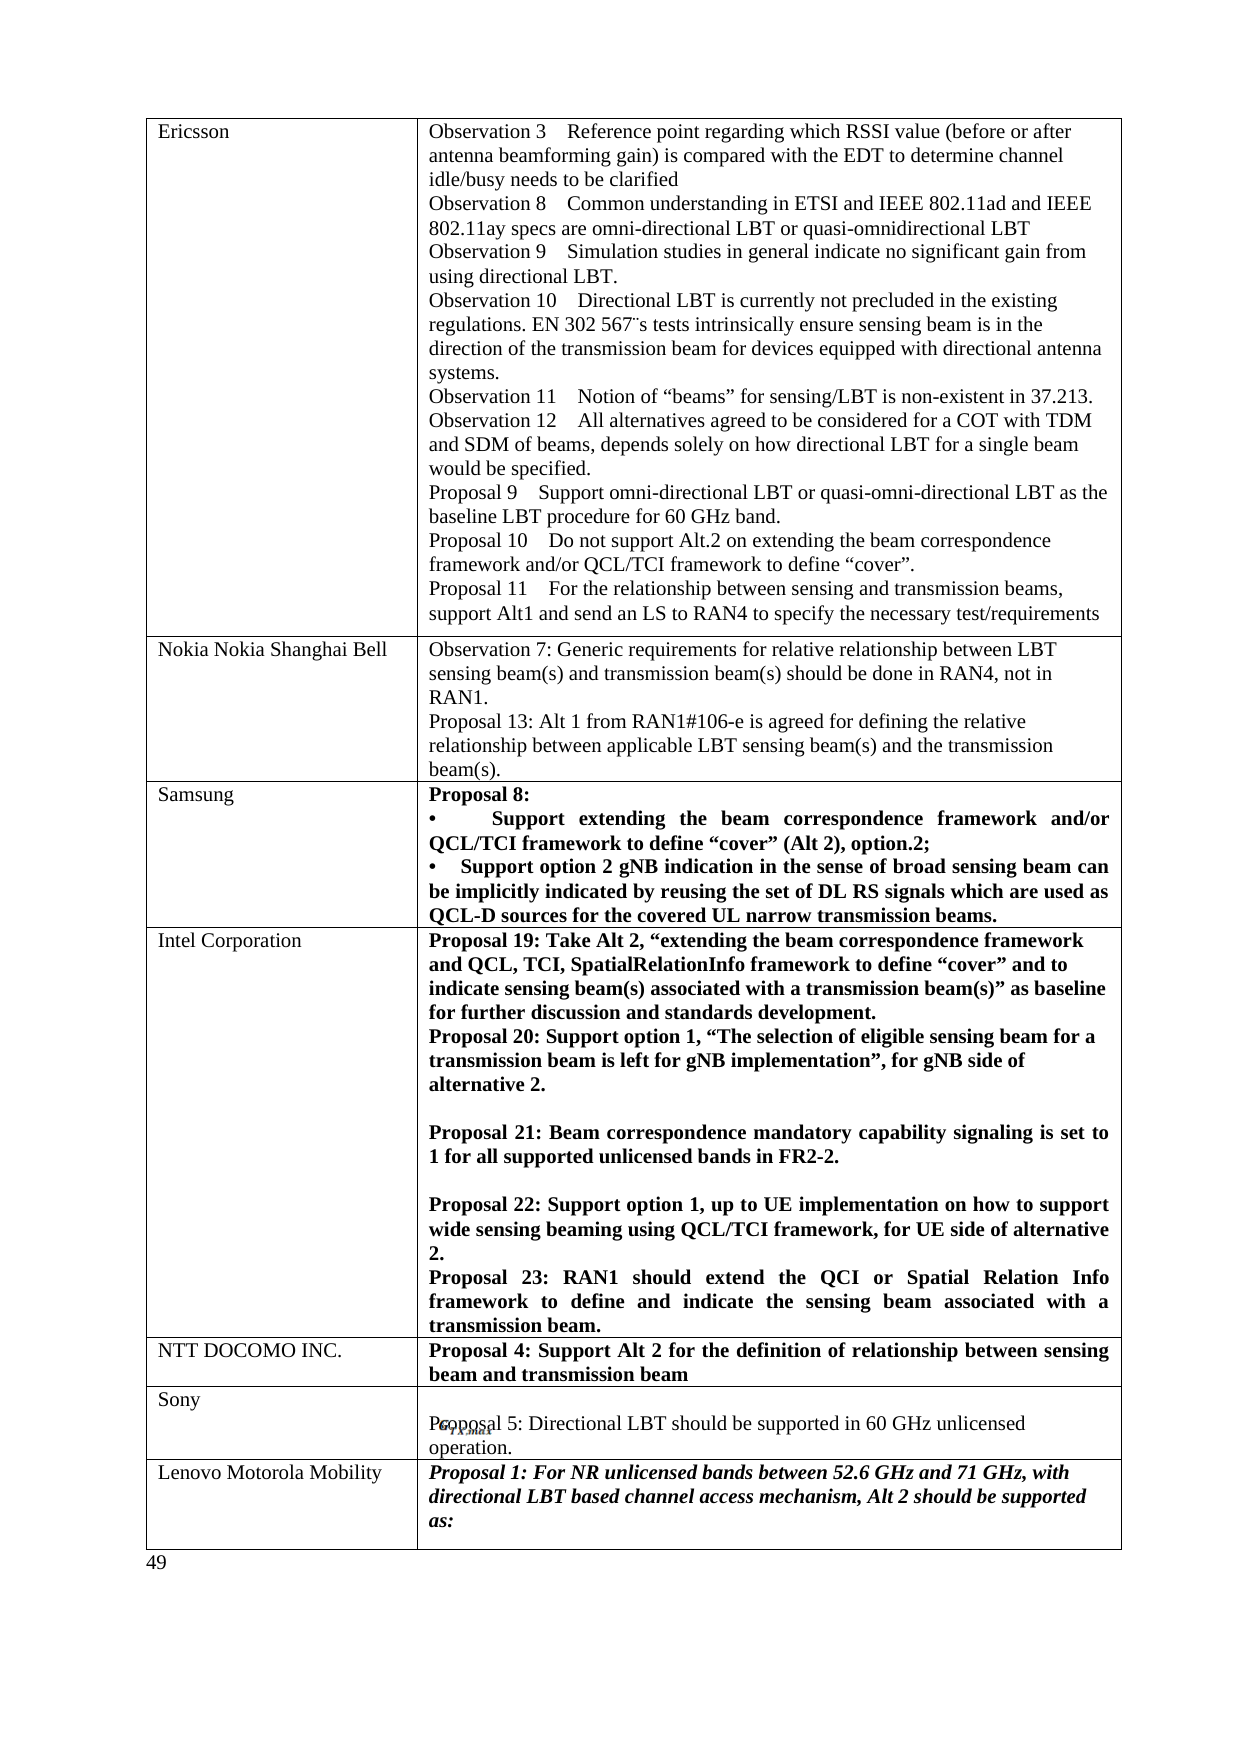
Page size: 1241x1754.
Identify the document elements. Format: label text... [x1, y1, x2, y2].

table_cell NTT DOCOMO INC. [147, 1338, 417, 1386]
table_cell Proposal 8: • Support extending the beam correspondence framework and/or QCL/TCI framework to define “cover” (Alt 2), option.2; • Support option 2 gNB indication in the sense of broad sensing beam can be implicitly indicated by reusing the set of DL RS signals which are used as QCL-D sources for the covered UL narrow transmission beams. [418, 782, 1121, 927]
table_cell [418, 1387, 1121, 1459]
table_cell Samsung [147, 782, 417, 927]
table_cell Proposal 19: Take Alt 2, “extending the beam correspondence framework and QCL, TCI, SpatialRelationInfo framework to define “cover” and to indicate sensing beam(s) associated with a transmission beam(s)” as baseline for further discussion and standards development. Proposal 20: Support option 1, “The selection of eligible sensing beam for a transmission beam is left for gNB implementation”, for gNB side of alternative 2. Proposal 22: Support option 1, up to UE implementation on how to support wide sensing beaming using QCL/TCI framework, for UE side of alternative 2. Proposal 23: RAN1 should extend the QCI or Spatial Relation Info framework to define and indicate the sensing beam associated with a transmission beam. [418, 928, 1121, 1337]
table_cell Observation 3 Reference point regarding which RSSI value (before or after antenna beamforming gain) is compared with the EDT to determine channel idle/busy needs to be clarified Observation 8 Common understanding in ETSI and IEEE 802.11ad and IEEE 802.11ay specs are omni-directional LBT or quasi-omnidirectional LBT Observation 9 Simulation studies in general indicate no significant gain from using directional LBT. Observation 10 Directional LBT is currently not precluded in the existing regulations. EN 302 567¨s tests intrinsically ensure sensing beam is in the direction of the transmission beam for devices equipped with directional antenna systems. Observation 11 Notion of “beams” for sensing/LBT is non-existent in 37.213. Observation 12 All alternatives agreed to be considered for a COT with TDM and SDM of beams, depends solely on how directional LBT for a single beam would be specified. Proposal 9 Support omni-directional LBT or quasi-omni-directional LBT as the baseline LBT procedure for 60 GHz band. Proposal 10 Do not support Alt.2 on extending the beam correspondence framework and/or QCL/TCI framework to define “cover”. Proposal 11 For the relationship between sensing and transmission beams, support Alt1 and send an LS to RAN4 to specify the necessary test/requirements [418, 119, 1121, 636]
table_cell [147, 1460, 417, 1549]
table_cell Ericsson [147, 119, 417, 636]
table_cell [418, 1460, 1121, 1549]
table_cell Observation 7: Generic requirements for relative relationship between LBT sensing beam(s) and transmission beam(s) should be done in RAN4, not in RAN1. Proposal 13: Alt 1 from RAN1#106-e is agreed for defining the relative relationship between applicable LBT sensing beam(s) and the transmission beam(s). [418, 637, 1121, 781]
table_cell Sony [147, 1387, 417, 1459]
picture [438, 1408, 493, 1439]
table_cell Nokia Nokia Shanghai Bell [147, 637, 417, 781]
table_cell Intel Corporation [147, 928, 417, 1337]
table_cell Proposal 4: Support Alt 2 for the definition of relationship between sensing beam and transmission beam [418, 1338, 1121, 1386]
